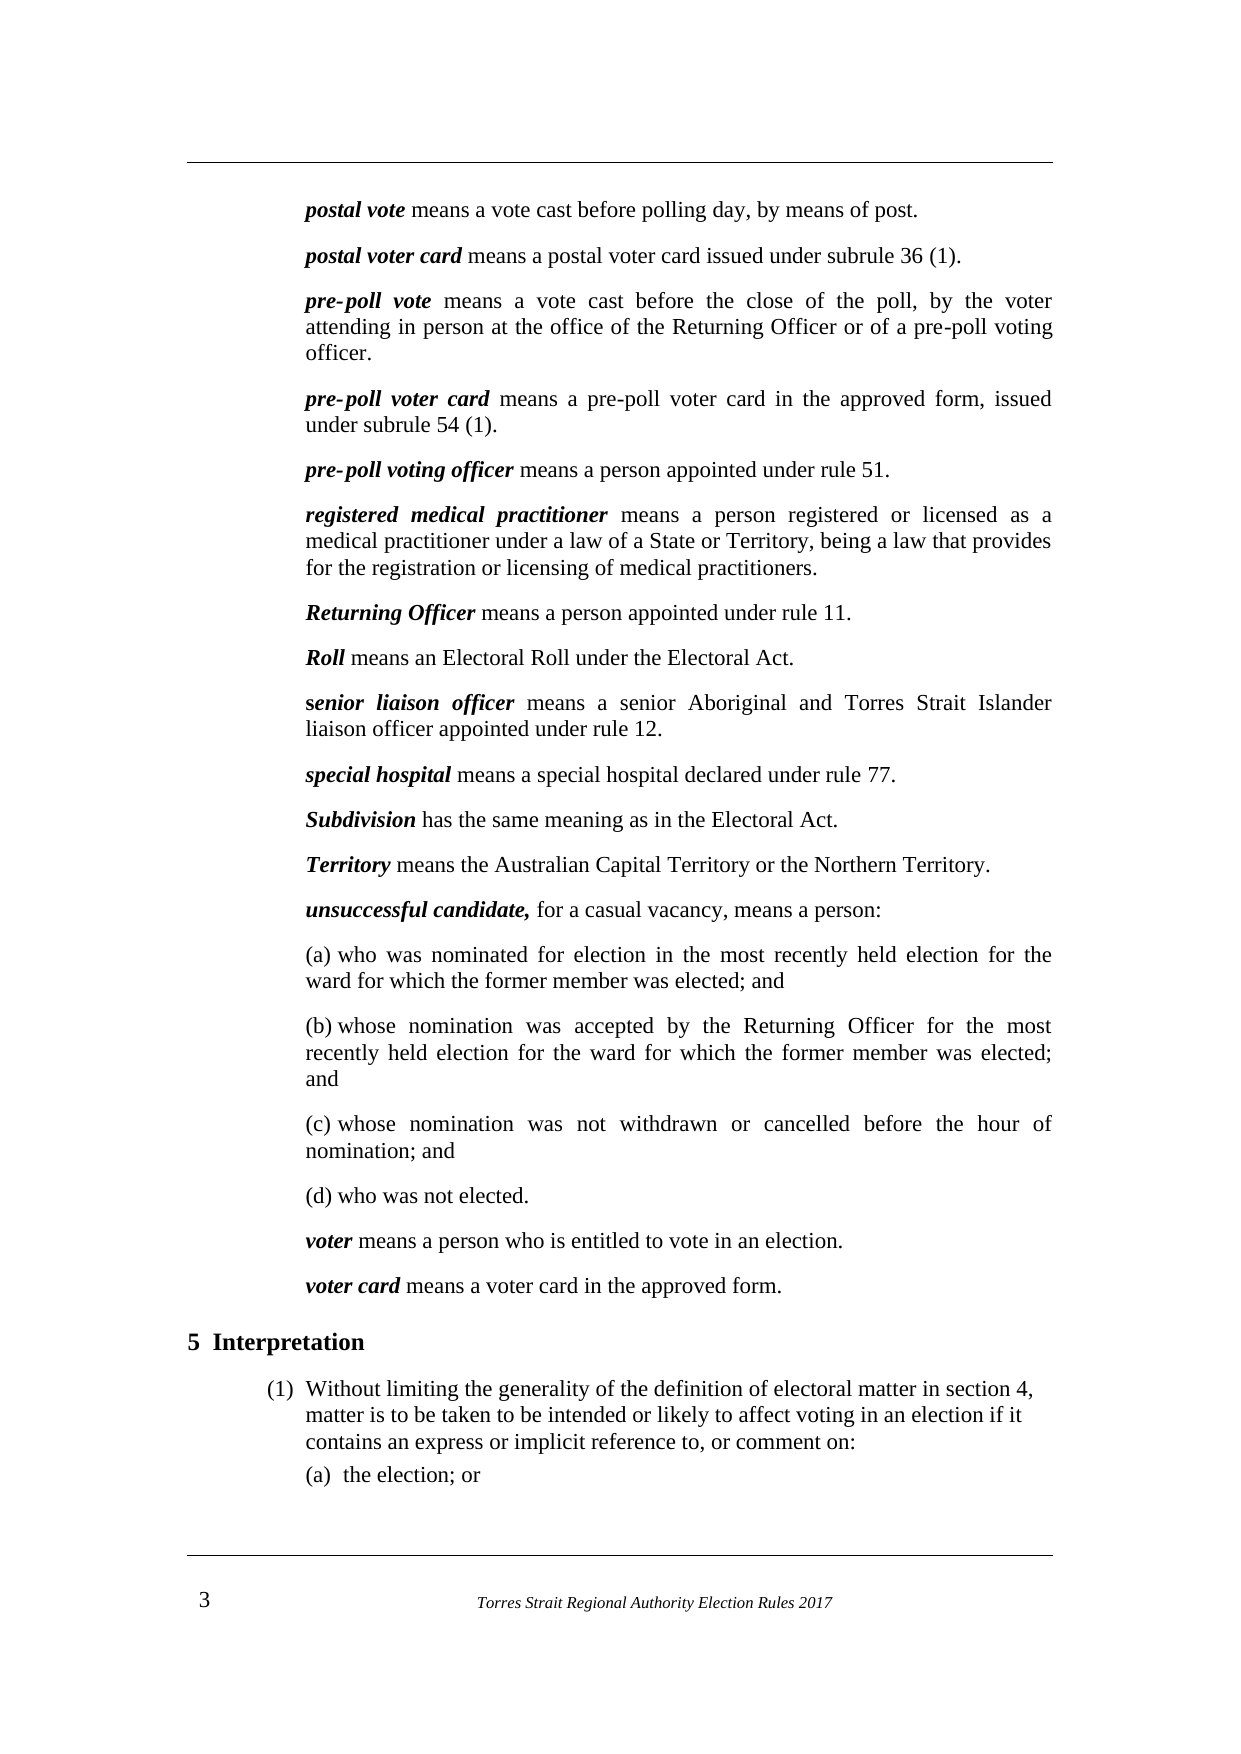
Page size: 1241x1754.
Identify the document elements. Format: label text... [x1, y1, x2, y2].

text (b) whose nomination was accepted by the Returning Officer for the most recently held election for the ward for which the former member was elected; and [305, 1012, 1053, 1092]
text Subdivision has the same meaning as in the Electoral Act. [305, 806, 1053, 832]
text (a) who was nominated for election in the most recently held election for the ward for which the former member was elected; and [305, 941, 1053, 994]
text voter card means a voter card in the approved form. [305, 1272, 1053, 1298]
text (c) whose nomination was not withdrawn or cancelled before the hour of nomination; and [305, 1110, 1053, 1163]
text pre-poll vote means a vote cast before the close of the poll, by the voter attending in person at the office of the Returning Officer or of a pre-poll voting officer. [305, 287, 1053, 366]
text (a) the election; or [158, 1460, 1056, 1487]
text Territory means the Australian Capital Territory or the Northern Territory. [305, 851, 1053, 877]
text special hospital means a special hospital declared under rule 77. [305, 761, 1053, 787]
text (1) Without limiting the generality of the definition of electoral matter in section 4, matter is to be taken to be intended or likely to affect voting in an election if it contains an express or implicit reference to, or comment on: [187, 1375, 1053, 1454]
text postal voter card means a postal voter card issued under subrule 36 (1). [305, 242, 1053, 268]
text Returning Officer means a person appointed under rule 11. [305, 599, 1053, 625]
text pre-poll voter card means a pre-poll voter card in the approved form, issued under subrule 54 (1). [305, 384, 1053, 437]
text Roll means an Electoral Roll under the Electoral Act. [305, 644, 1053, 670]
text postal vote means a vote cast before polling day, by means of post. [305, 197, 1053, 223]
text pre-poll voting officer means a person appointed under rule 51. [305, 456, 1053, 482]
text (d) who was not elected. [305, 1182, 1053, 1208]
text senior liaison officer means a senior Aboriginal and Torres Strait Islander liaison officer appointed under rule 12. [305, 689, 1053, 742]
text voter means a person who is entitled to vote in an election. [305, 1227, 1053, 1253]
text 5 Interpretation [187, 1327, 1053, 1356]
text unsuccessful candidate, for a casual vacancy, means a person: [305, 896, 1053, 922]
text registered medical practitioner means a person registered or licensed as a medical practitioner under a law of a State or Territory, being a law that provides for the registration or licensing of medical practitioners. [305, 501, 1053, 580]
